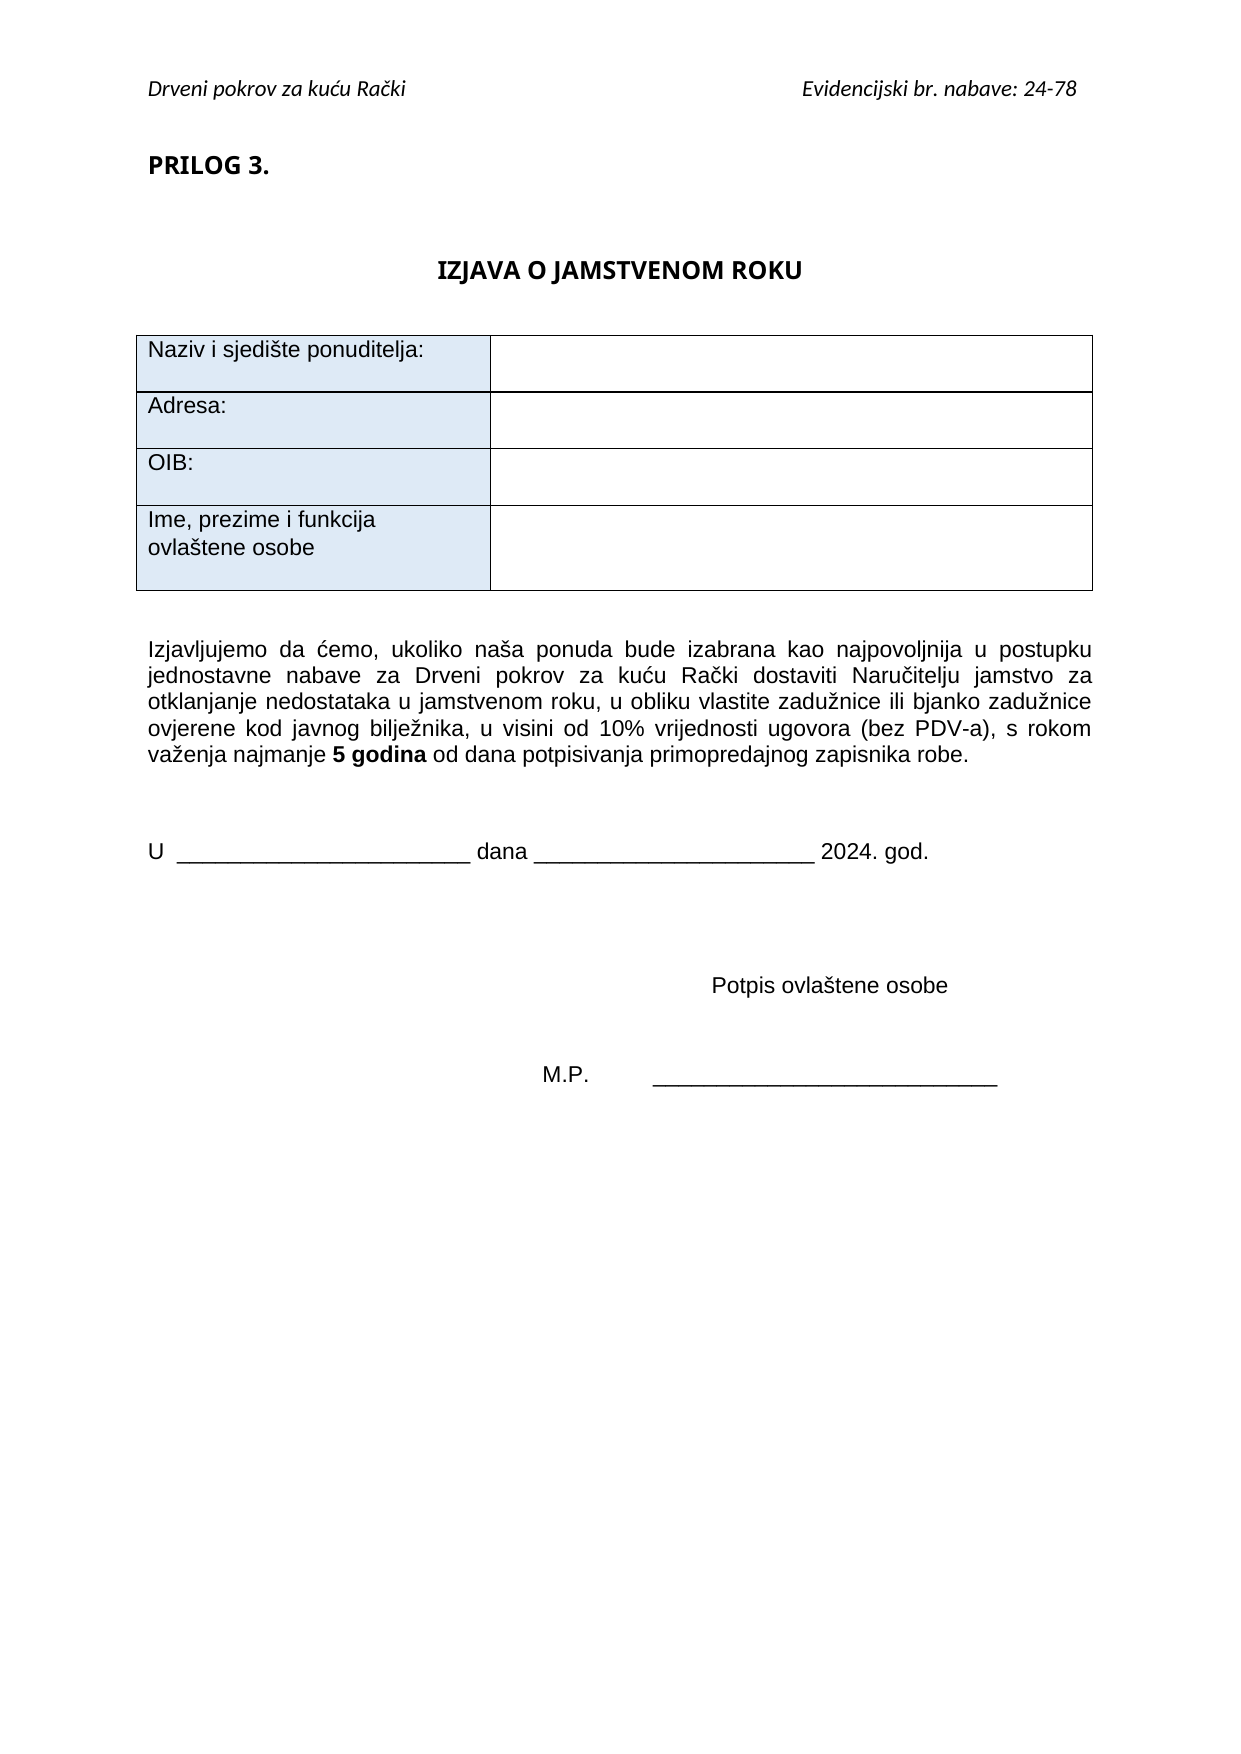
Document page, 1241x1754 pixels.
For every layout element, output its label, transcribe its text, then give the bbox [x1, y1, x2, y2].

text Potpis ovlaštene osobe [148, 972, 1093, 998]
text M.P. ___________________________ [148, 1061, 1093, 1087]
table_cell Ime, prezime i funkcija ovlaštene osobe [137, 506, 490, 590]
table_cell [491, 449, 1092, 505]
text IZJAVA O JAMSTVENOM ROKU [148, 253, 1093, 287]
table_cell [491, 393, 1092, 448]
text U _______________________ dana ______________________ 2024. god. [148, 838, 1093, 864]
table_header Naziv i sjedište ponuditelja: [137, 336, 490, 391]
table_cell Adresa: [137, 393, 490, 448]
table_cell [491, 506, 1092, 590]
table_header [491, 336, 1092, 391]
text Izjavljujemo da ćemo, ukoliko naša ponuda bude izabrana kao najpovoljnija u postupku jednostavne nabave za Drveni pokrov za kuću Rački dostaviti Naručitelju jamstvo za otklanjanje nedostataka u jamstvenom roku, u obliku vlastite zadužnice ili bjanko zadužnice ovjerene kod javnog bilježnika, u visini od 10% vrijednosti ugovora (bez PDV-a), s rokom važenja najmanje 5 godina od dana potpisivanja primopredajnog zapisnika robe. [148, 636, 1093, 767]
table_cell OIB: [137, 449, 490, 505]
text PRILOG 3. [148, 148, 1093, 182]
